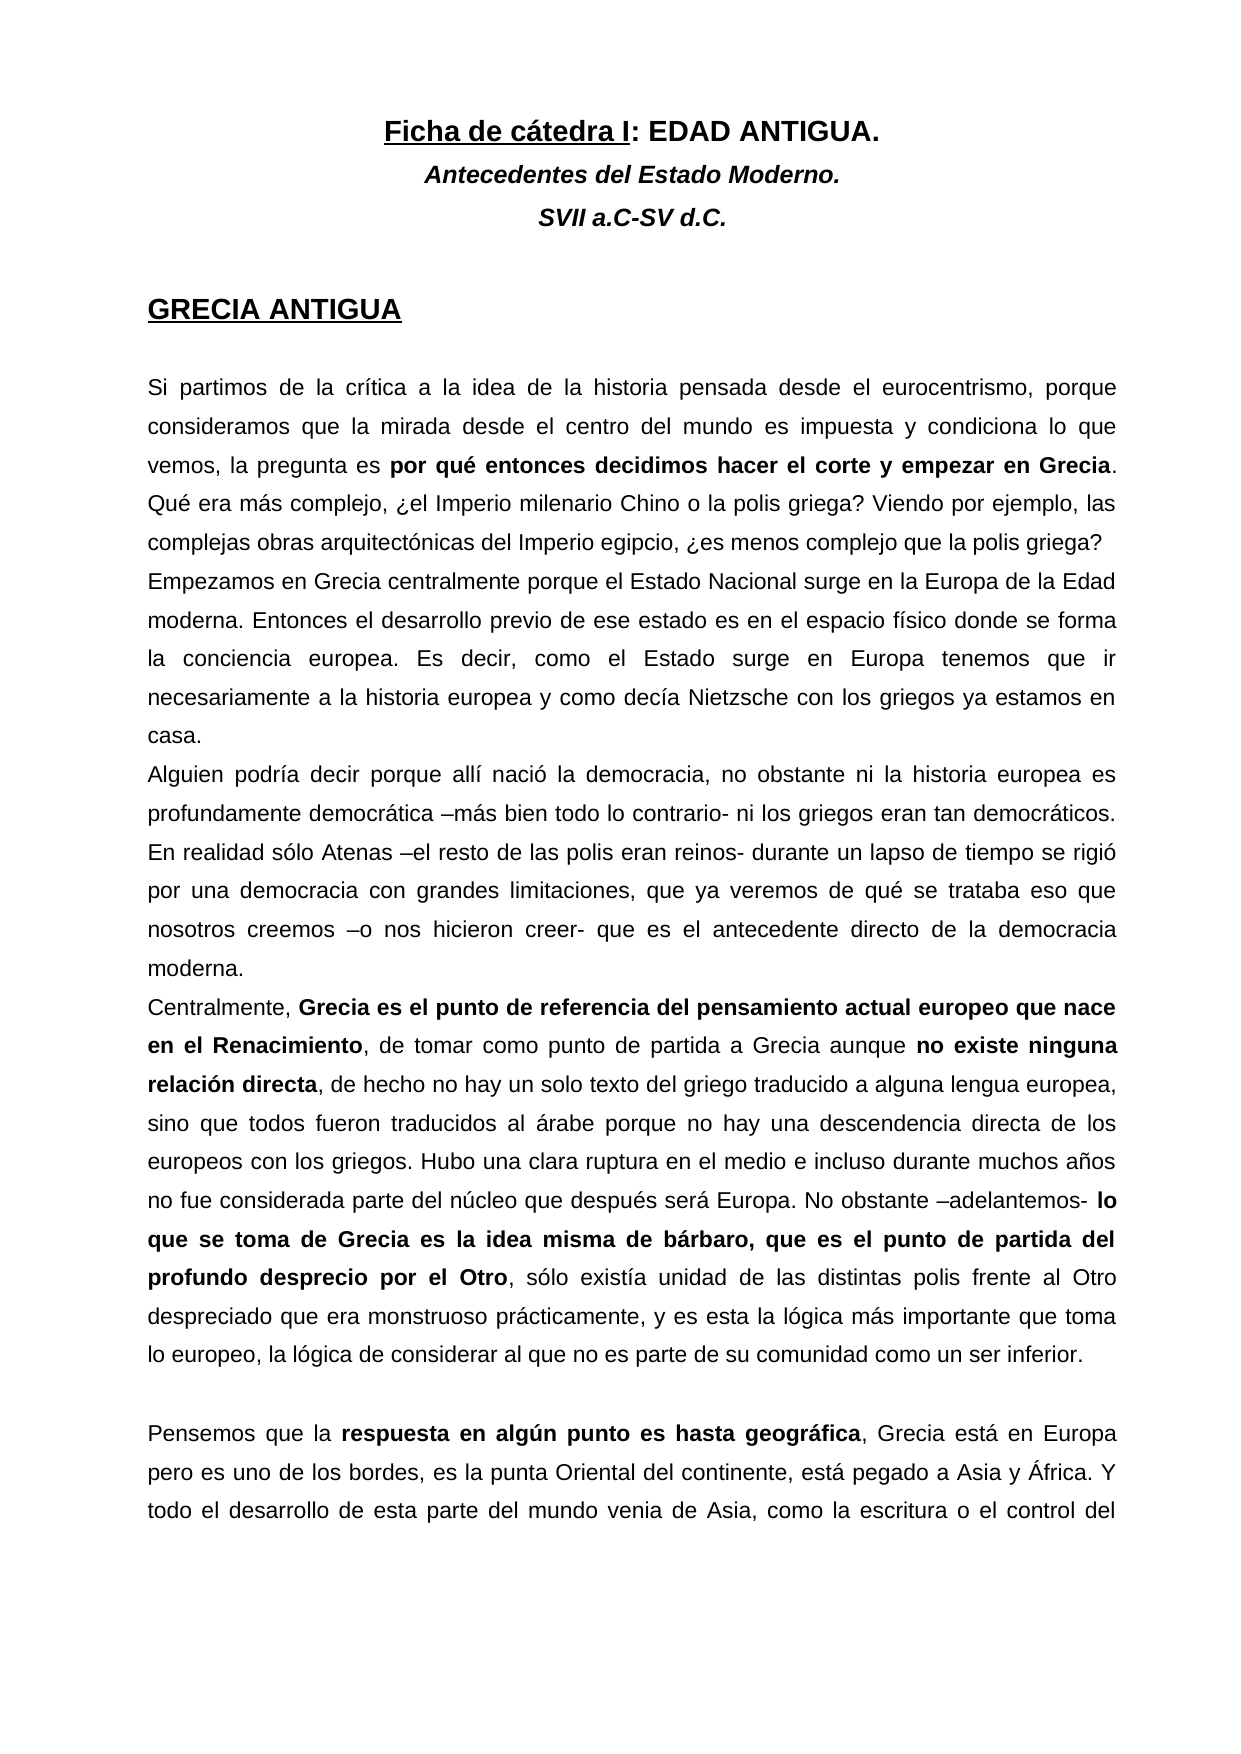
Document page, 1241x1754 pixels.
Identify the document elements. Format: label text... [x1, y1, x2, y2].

text Si partimos de la crítica a la idea de la historia pensada desde el eurocentrismo, porque consideramos que la mirada desde el centro del mundo es impuesta y condiciona lo que vemos, la pregunta es por qué entonces decidimos hacer el corte y empezar en Grecia. Qué era más complejo, ¿el Imperio milenario Chino o la polis griega? Viendo por ejemplo, las complejas obras arquitectónicas del Imperio egipcio, ¿es menos complejo que la polis griega? [147, 374, 1117, 555]
text Centralmente, Grecia es el punto de referencia del pensamiento actual europeo que nace en el Renacimiento, de tomar como punto de partida a Grecia aunque no existe ninguna relación directa, de hecho no hay un solo texto del griego traducido a alguna lengua europea, sino que todos fueron traducidos al árabe porque no hay una descendencia directa de los europeos con los griegos. Hubo una clara ruptura en el medio e incluso durante muchos años no fue considerada parte del núcleo que después será Europa. No obstante –adelantemos- lo que se toma de Grecia es la idea misma de bárbaro, que es el punto de partida del profundo desprecio por el Otro, sólo existía unidad de las distintas polis frente al Otro despreciado que era monstruoso prácticamente, y es esta la lógica más importante que toma lo europeo, la lógica de considerar al que no es parte de su comunidad como un ser inferior. [147, 994, 1117, 1368]
text Antecedentes del Estado Moderno. [149, 160, 1116, 189]
text Alguien podría decir porque allí nació la democracia, no obstante ni la historia europea es profundamente democrática –más bien todo lo contrario- ni los griegos eran tan democráticos. En realidad sólo Atenas –el resto de las polis eran reinos- durante un lapso de tiempo se rigió por una democracia con grandes limitaciones, que ya veremos de qué se trataba eso que nosotros creemos –o nos hicieron creer- que es el antecedente directo de la democracia moderna. [147, 761, 1117, 981]
subtitle GRECIA ANTIGUA [147, 292, 1123, 325]
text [147, 1420, 1117, 1523]
text Empezamos en Grecia centralmente porque el Estado Nacional surge en la Europa de la Edad moderna. Entonces el desarrollo previo de ese estado es en el espacio físico donde se forma la conciencia europea. Es decir, como el Estado surge en Europa tenemos que ir necesariamente a la historia europea y como decía Nietzsche con los griegos ya estamos en casa. [147, 568, 1117, 749]
text Ficha de cátedra I: EDAD ANTIGUA. [148, 114, 1116, 147]
text SVII a.C-SV d.C. [149, 203, 1116, 231]
